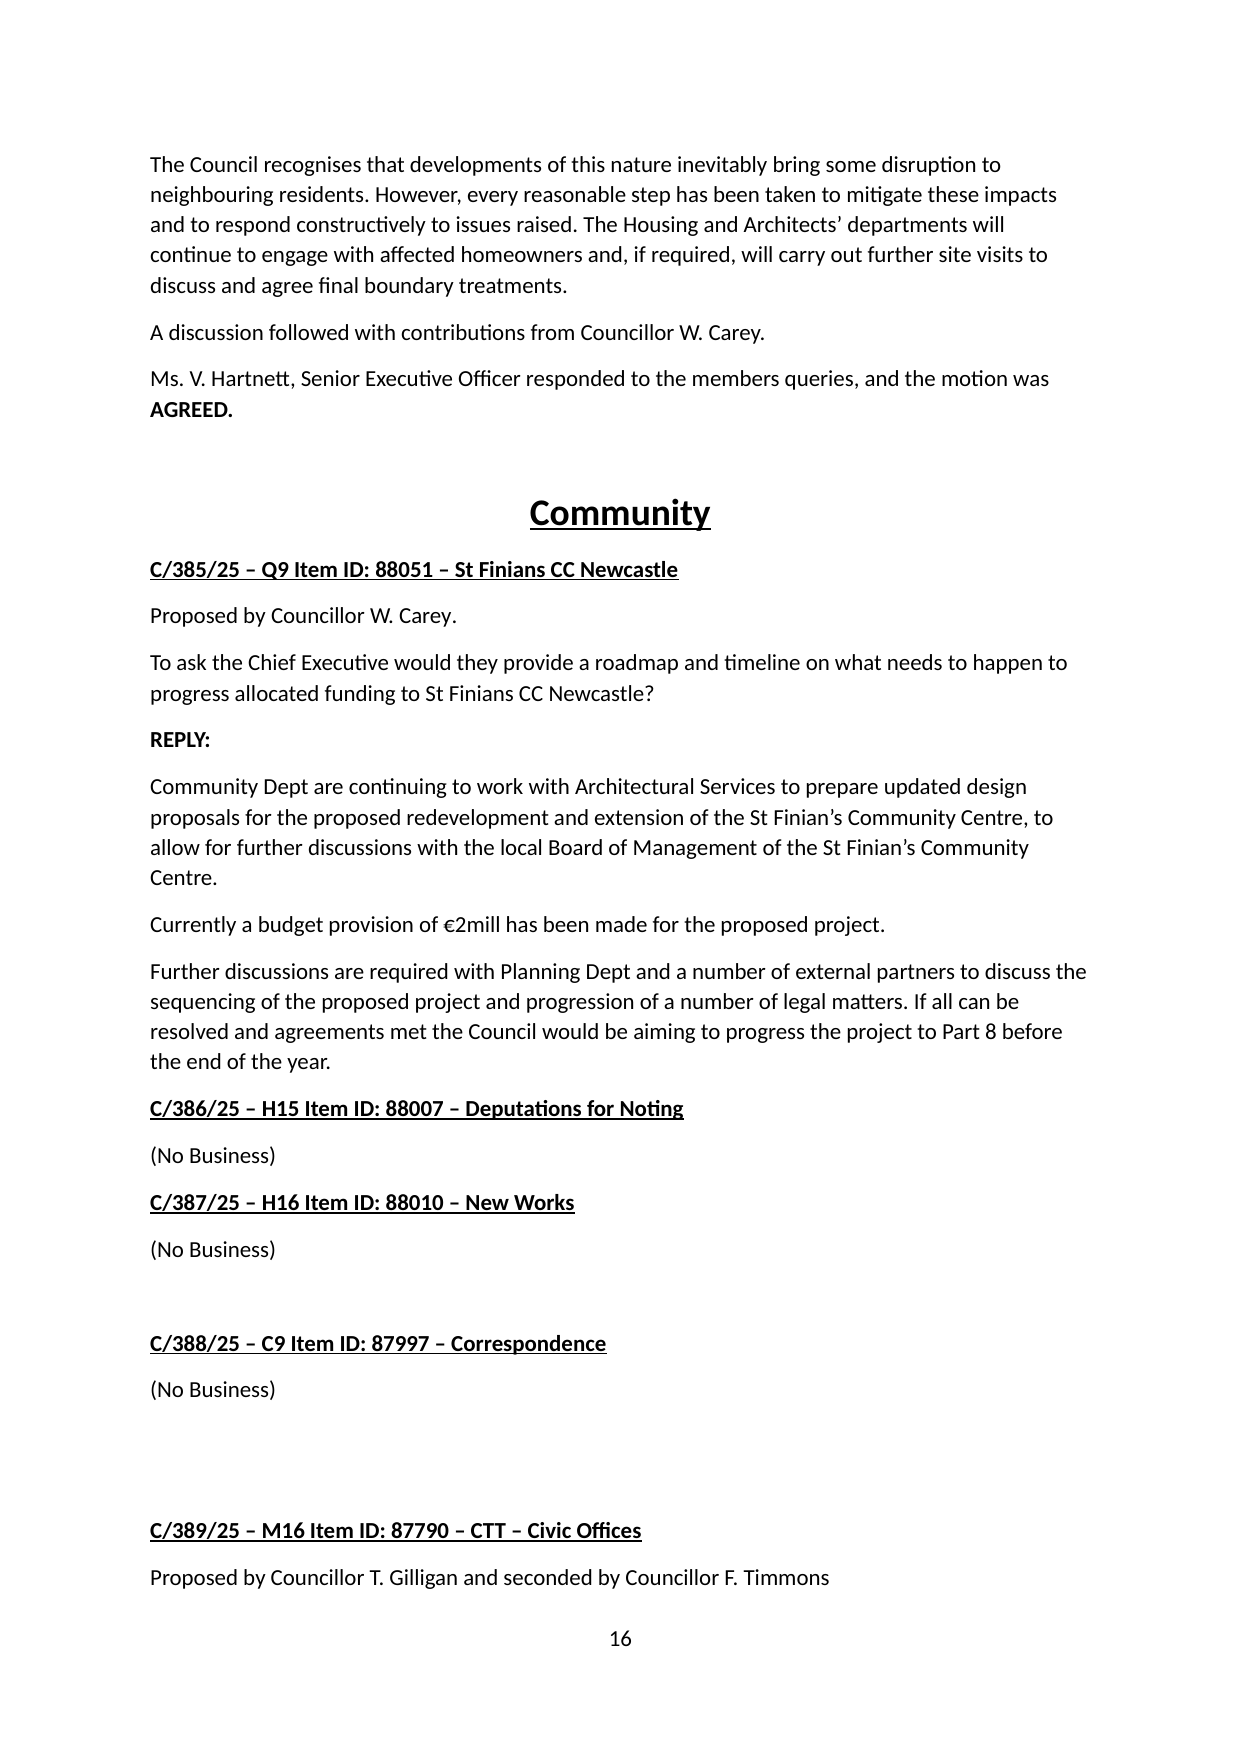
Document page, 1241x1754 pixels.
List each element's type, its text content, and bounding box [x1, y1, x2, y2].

text C/387/25 – H16 Item ID: 88010 – New Works [150, 1188, 1090, 1216]
text Currently a budget provision of €2mill has been made for the proposed project. [150, 910, 1090, 938]
text The Council recognises that developments of this nature inevitably bring some disruption to neighbouring residents. However, every reasonable step has been taken to mitigate these impacts and to respond constructively to issues raised. The Housing and Architects’ departments will continue to engage with affected homeowners and, if required, will carry out further site visits to discuss and agree final boundary treatments. [150, 150, 1090, 299]
text Proposed by Councillor T. Gilligan and seconded by Councillor F. Timmons [150, 1563, 1090, 1591]
text C/385/25 – Q9 Item ID: 88051 – St Finians CC Newcastle [150, 555, 1090, 583]
text A discussion followed with contributions from Councillor W. Carey. [150, 318, 1090, 346]
text REPLY: [150, 726, 1090, 753]
text (No Business) [150, 1141, 1090, 1169]
text C/389/25 – M16 Item ID: 87790 – CTT – Civic Offices [150, 1516, 1090, 1544]
text Proposed by Councillor W. Carey. [150, 602, 1090, 629]
text Further discussions are required with Planning Dept and a number of external partners to discuss the sequencing of the proposed project and progression of a number of legal matters. If all can be resolved and agreements met the Council would be aiming to progress the project to Part 8 before the end of the year. [150, 957, 1090, 1075]
text Ms. V. Hartnett, Senior Executive Officer responded to the members queries, and the motion was AGREED. [150, 364, 1090, 423]
text Community Dept are continuing to work with Architectural Services to prepare updated design proposals for the proposed redevelopment and extension of the St Finian’s Community Centre, to allow for further discussions with the local Board of Management of the St Finian’s Community Centre. [150, 772, 1090, 891]
text To ask the Chief Executive would they provide a roadmap and timeline on what needs to happen to progress allocated funding to St Finians CC Newcastle? [150, 648, 1090, 707]
text (No Business) [150, 1376, 1090, 1403]
text C/388/25 – C9 Item ID: 87997 – Correspondence [150, 1329, 1090, 1357]
text Community [150, 488, 1090, 534]
text (No Business) [150, 1235, 1090, 1263]
text C/386/25 – H15 Item ID: 88007 – Deputations for Noting [150, 1094, 1090, 1122]
